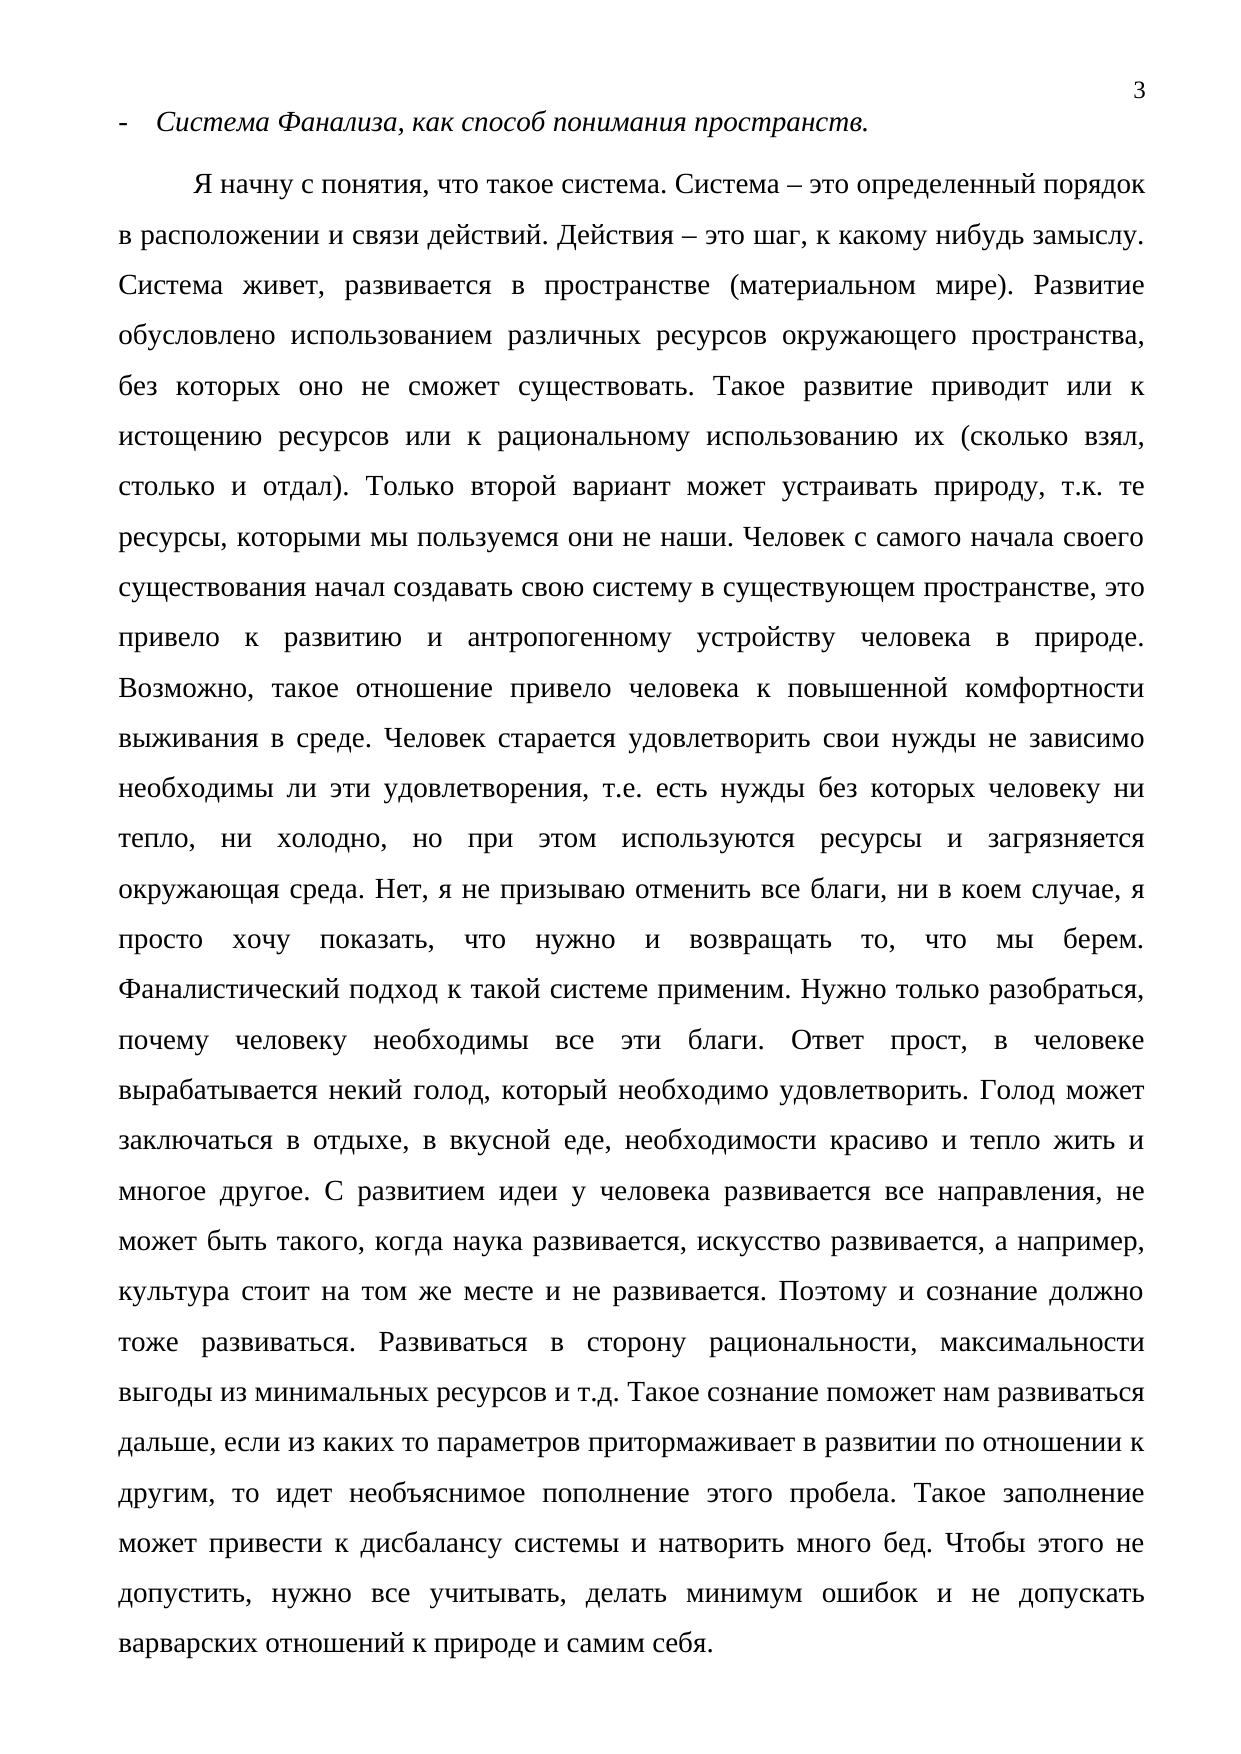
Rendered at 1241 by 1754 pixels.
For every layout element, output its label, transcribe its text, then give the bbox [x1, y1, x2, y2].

list Система Фанализа, как способ понимания пространств. [118, 104, 1146, 137]
text Я начну с понятия, что такое система. Система – это определенный порядок в расположении и связи действий. Действия – это шаг, к какому нибудь замыслу. Система живет, развивается в пространстве (материальном мире). Развитие обусловлено использованием различных ресурсов окружающего пространства, без которых оно не сможет существовать. Такое развитие приводит или к истощению ресурсов или к рациональному использованию их (сколько взял, столько и отдал). Только второй вариант может устраивать природу, т.к. те ресурсы, которыми мы пользуемся они не наши. Человек с самого начала своего существования начал создавать свою систему в существующем пространстве, это привело к развитию и антропогенному устройству человека в природе. Возможно, такое отношение привело человека к повышенной комфортности выживания в среде. Человек старается удовлетворить свои нужды не зависимо необходимы ли эти удовлетворения, т.е. есть нужды без которых человеку ни тепло, ни холодно, но при этом используются ресурсы и загрязняется окружающая среда. Нет, я не призываю отменить все благи, ни в коем случае, я просто хочу показать, что нужно и возвращать то, что мы берем. Фаналистический подход к такой системе применим. Нужно только разобраться, почему человеку необходимы все эти благи. Ответ прост, в человеке вырабатывается некий голод, который необходимо удовлетворить. Голод может заключаться в отдыхе, в вкусной еде, необходимости красиво и тепло жить и многое другое. С развитием идеи у человека развивается все направления, не может быть такого, когда наука развивается, искусство развивается, а например, культура стоит на том же месте и не развивается. Поэтому и сознание должно тоже развиваться. Развиваться в сторону рациональности, максимальности выгоды из минимальных ресурсов и т.д. Такое сознание поможет нам развиваться дальше, если из каких то параметров притормаживает в развитии по отношении к другим, то идет необъяснимое пополнение этого пробела. Такое заполнение может привести к дисбалансу системы и натворить много бед. Чтобы этого не допустить, нужно все учитывать, делать минимум ошибок и не допускать варварских отношений к природе и самим себя. [118, 167, 1146, 1659]
